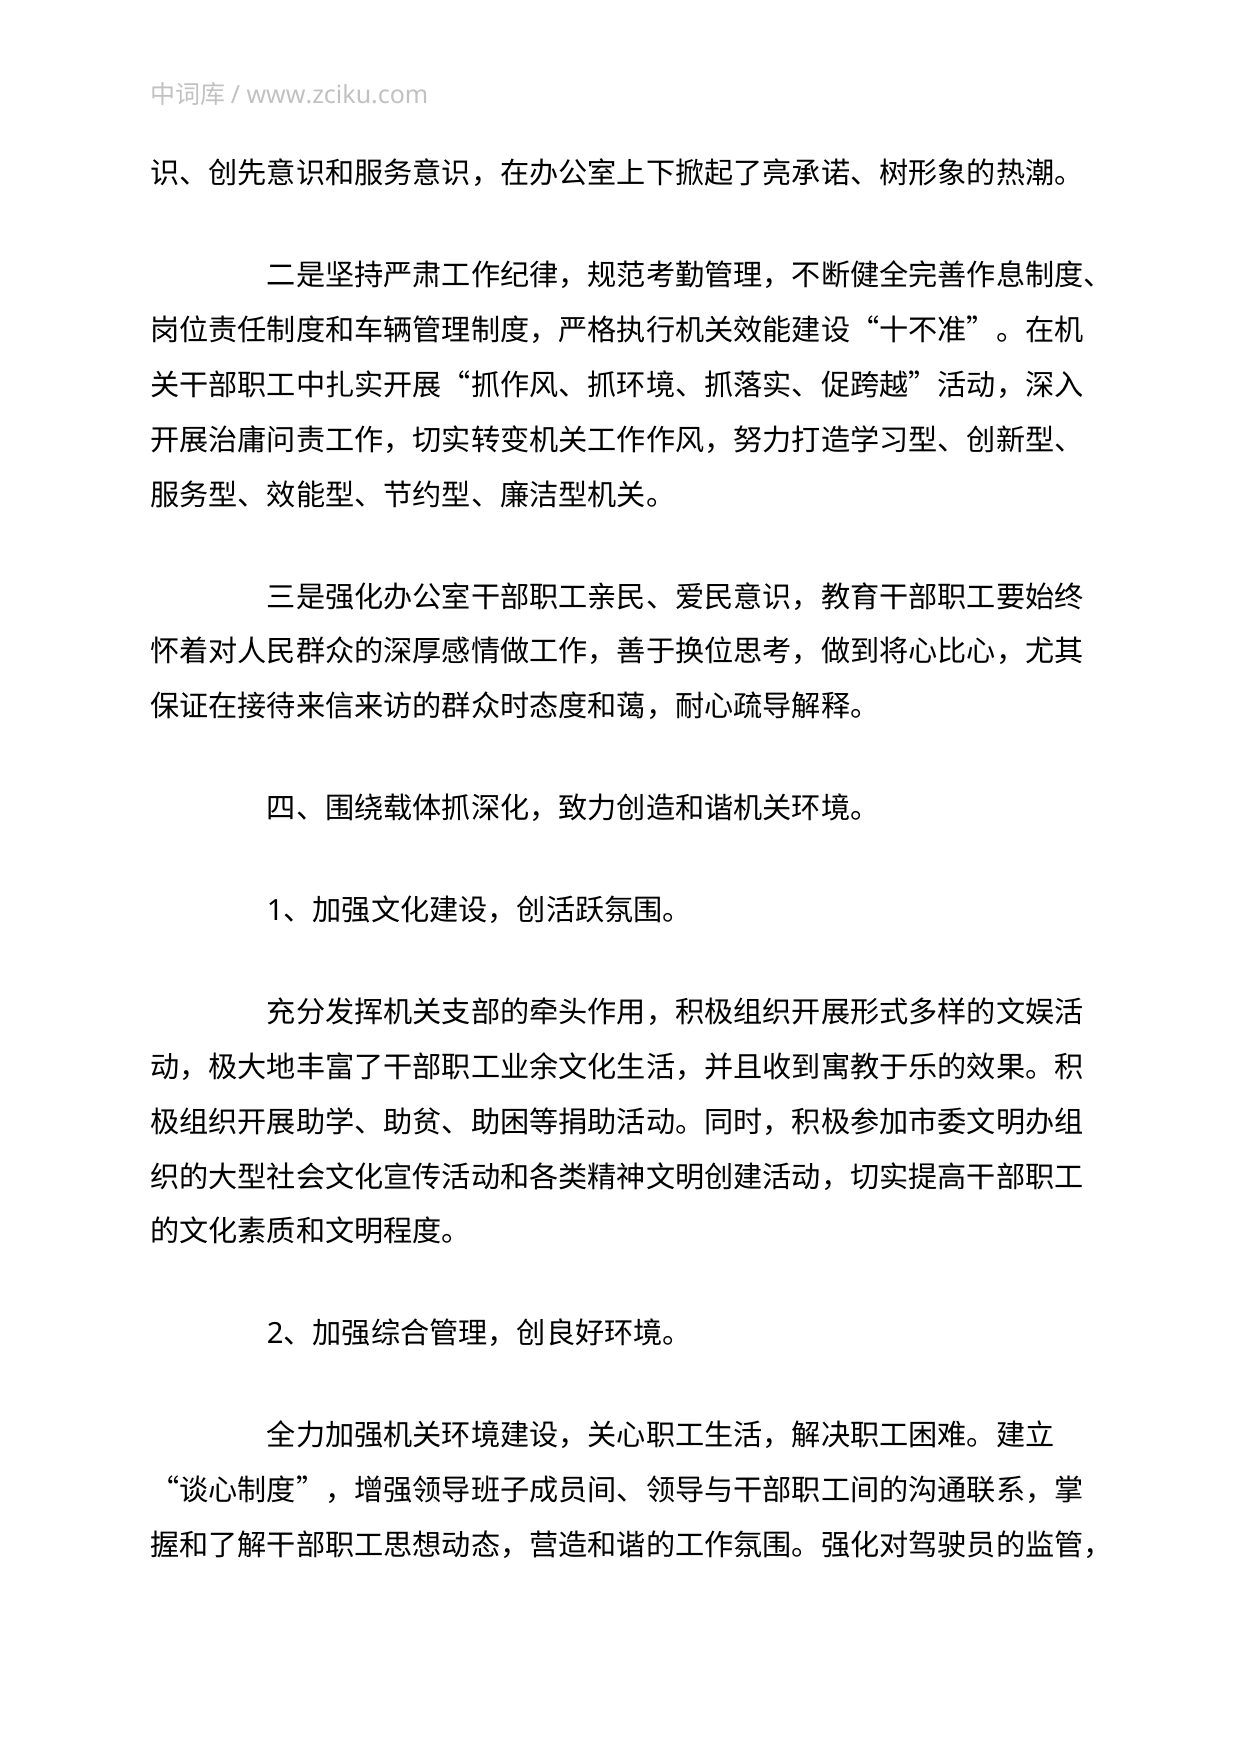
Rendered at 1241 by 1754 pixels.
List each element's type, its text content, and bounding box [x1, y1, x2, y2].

text 1、加强文化建设，创活跃氛围。 [150, 886, 1090, 929]
text 二是坚持严肃工作纪律，规范考勤管理，不断健全完善作息制度、岗位责任制度和车辆管理制度，严格执行机关效能建设“十不准”。在机关干部职工中扎实开展“抓作风、抓环境、抓落实、促跨越”活动，深入开展治庸问责工作，切实转变机关工作作风，努力打造学习型、创新型、服务型、效能型、节约型、廉洁型机关。 [150, 252, 1090, 514]
text 四、围绕载体抓深化，致力创造和谐机关环境。 [150, 785, 1090, 827]
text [150, 1412, 1090, 1564]
text 三是强化办公室干部职工亲民、爱民意识，教育干部职工要始终怀着对人民群众的深厚感情做工作，善于换位思考，做到将心比心，尤其保证在接待来信来访的群众时态度和蔼，耐心疏导解释。 [150, 573, 1090, 725]
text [150, 150, 1090, 192]
text 2、加强综合管理，创良好环境。 [150, 1310, 1090, 1352]
text 充分发挥机关支部的牵头作用，积极组织开展形式多样的文娱活动，极大地丰富了干部职工业余文化生活，并且收到寓教于乐的效果。积极组织开展助学、助贫、助困等捐助活动。同时，积极参加市委文明办组织的大型社会文化宣传活动和各类精神文明创建活动，切实提高干部职工的文化素质和文明程度。 [150, 988, 1090, 1250]
